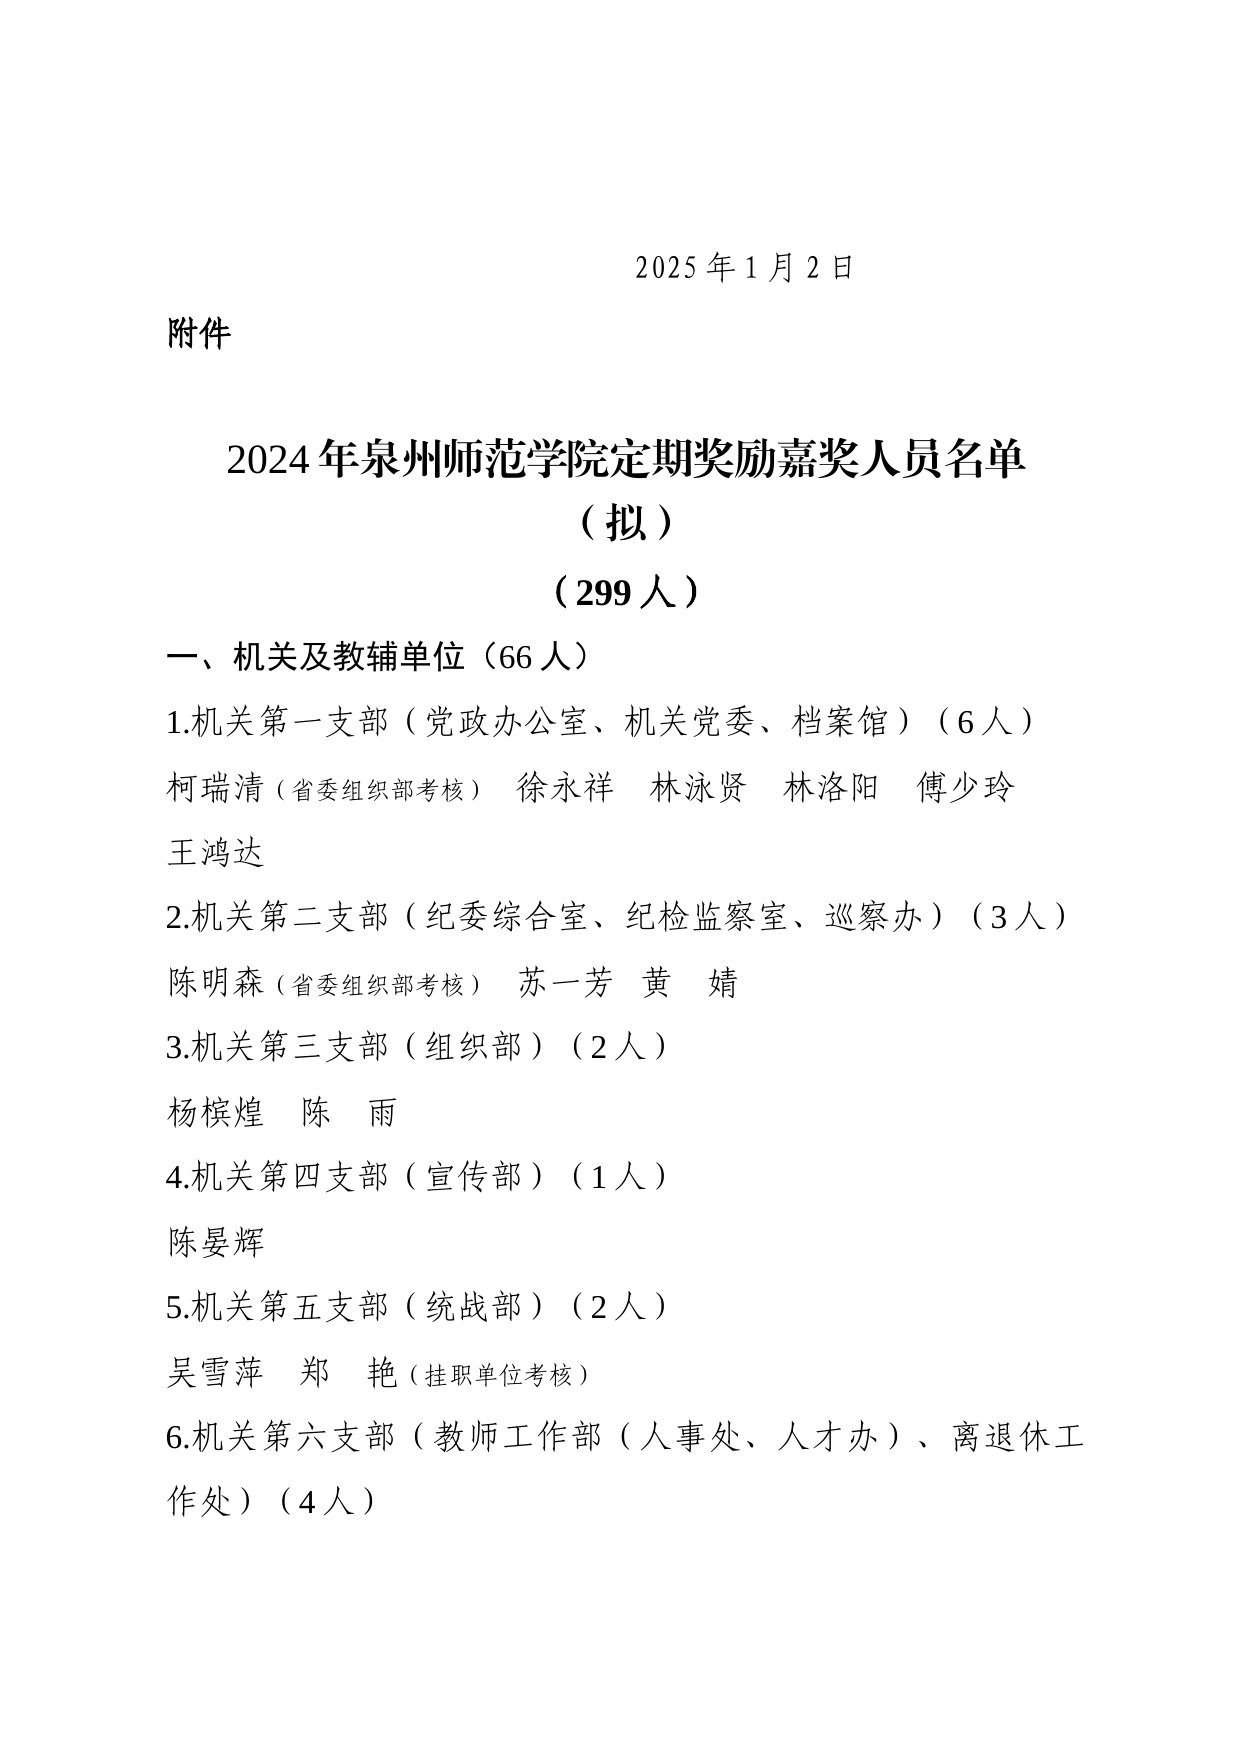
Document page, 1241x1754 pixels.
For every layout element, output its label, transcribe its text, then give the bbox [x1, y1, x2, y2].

text 1.机关第一支部（党政办公室、机关党委、档案馆）（6人） [165, 688, 1087, 753]
text 2.机关第二支部（纪委综合室、纪检监察室、巡察办）（3人） [165, 883, 1087, 948]
text 2024年泉州师范学院定期奖励嘉奖人员名单（拟） [165, 428, 1087, 558]
text 2025年1月2日 [165, 233, 1087, 298]
list 一、机关及教辅单位（66人） [165, 623, 1087, 688]
list 王鸿达 [165, 818, 1087, 883]
list 柯瑞清（省委组织部考核） 徐永祥 林泳贤 林洛阳 傅少玲 [165, 753, 1087, 818]
text 杨槟煌 陈 雨 [165, 1078, 1087, 1143]
text 陈晏辉 [165, 1208, 1087, 1273]
text 陈明森（省委组织部考核） 苏一芳 黄 婧 [165, 948, 1087, 1013]
text 附件 [165, 298, 1087, 363]
text 吴雪萍 郑 艳（挂职单位考核） [165, 1338, 1087, 1403]
text 5.机关第五支部（统战部）（2人） [165, 1273, 1087, 1338]
text 4.机关第四支部（宣传部）（1人） [165, 1143, 1087, 1208]
text 3.机关第三支部（组织部）（2人） [165, 1013, 1087, 1078]
text 6.机关第六支部（教师工作部（人事处、人才办）、离退休工作处）（4人） [165, 1403, 1087, 1533]
text （299人） [165, 558, 1087, 623]
